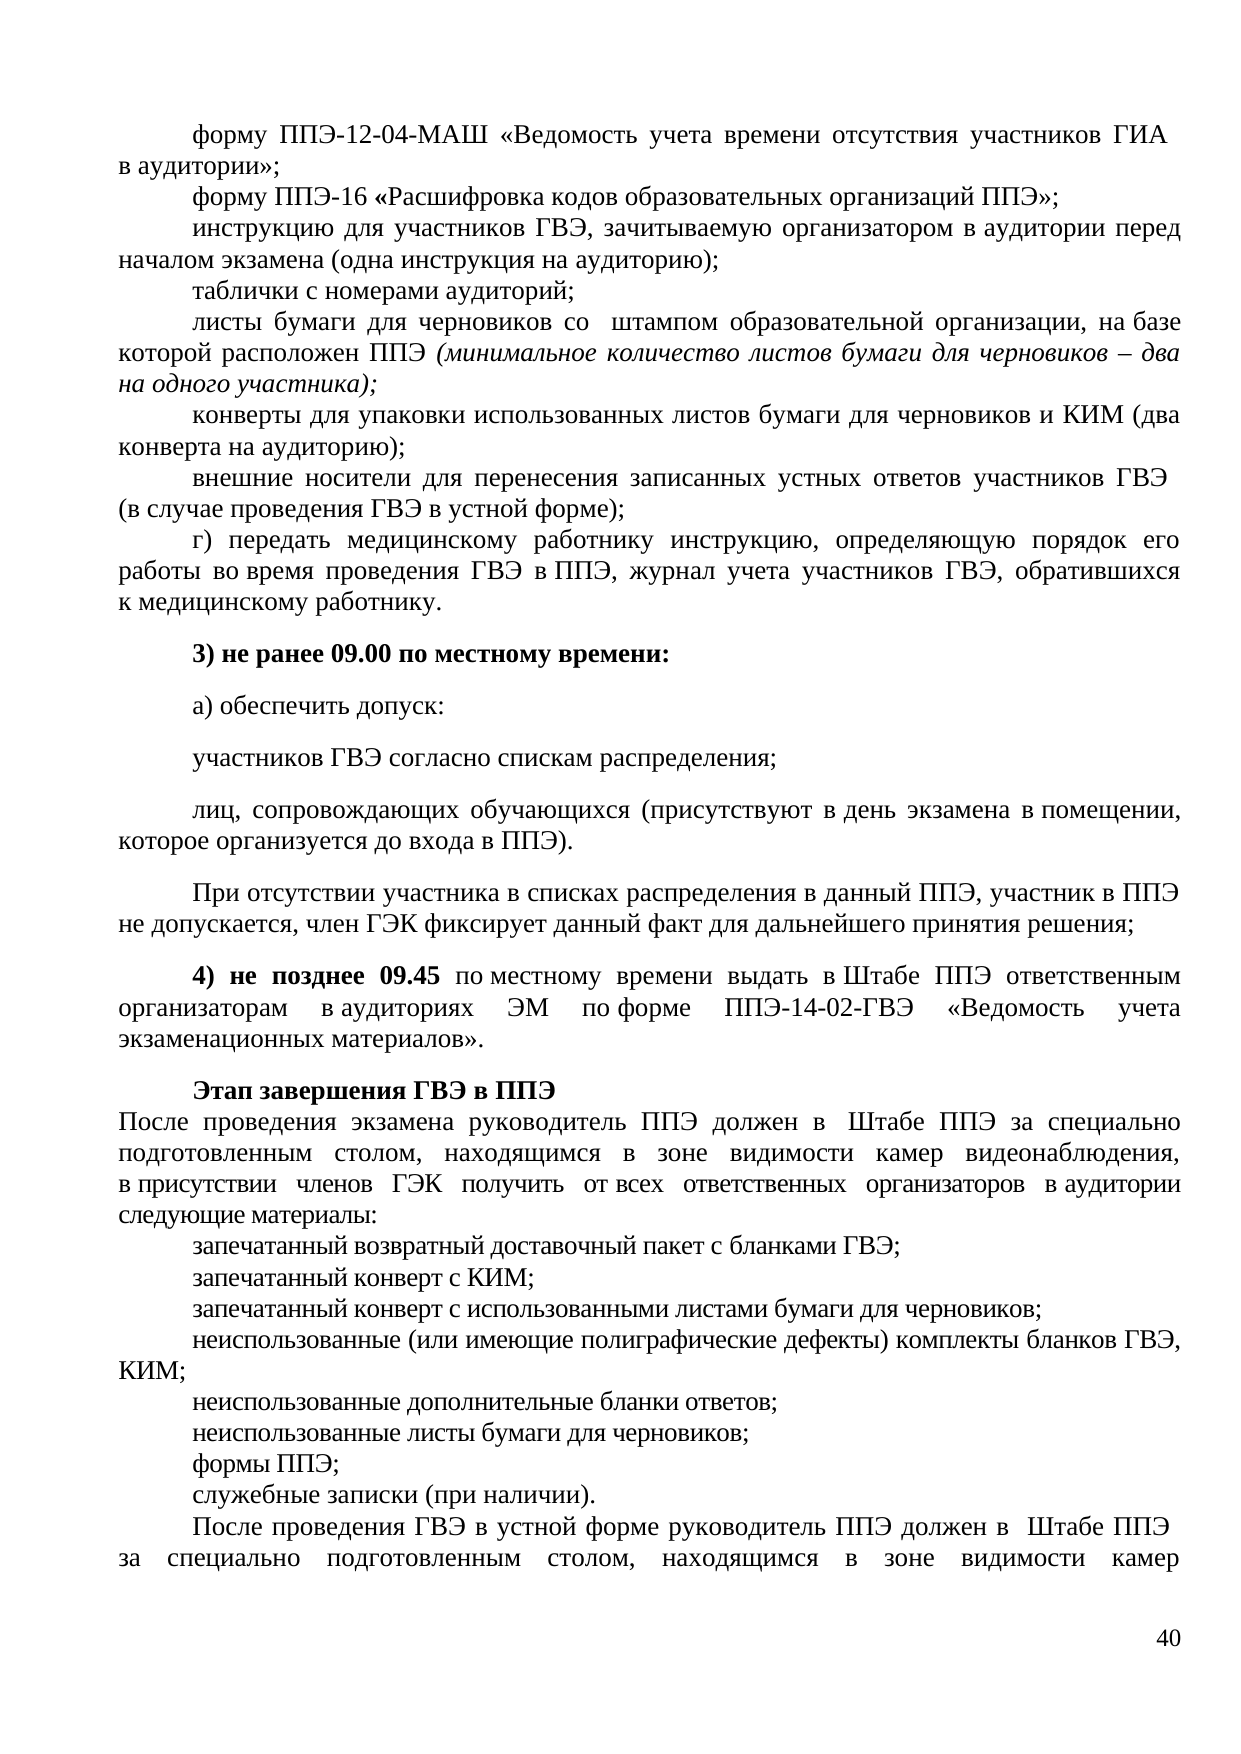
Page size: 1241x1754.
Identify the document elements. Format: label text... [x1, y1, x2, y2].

text неиспользованные (или имеющие полиграфические дефекты) комплекты бланков ГВЭ, КИМ; [118, 1323, 1181, 1385]
text листы бумаги для черновиков со штампом образовательной организации, на базе которой расположен ППЭ (минимальное количество листов бумаги для черновиков – два на одного участника); [118, 305, 1181, 398]
text запечатанный конверт с использованными листами бумаги для черновиков; [118, 1292, 1181, 1323]
text служебные записки (при наличии). [118, 1479, 1181, 1510]
text запечатанный конверт с КИМ; [118, 1261, 1181, 1292]
text внешние носители для перенесения записанных устных ответов участников ГВЭ (в случае проведения ГВЭ в устной форме); [118, 461, 1181, 523]
text лиц, сопровождающих обучающихся (присутствуют в день экзамена в помещении, которое организуется до входа в ППЭ). [118, 793, 1181, 856]
text таблички с номерами аудиторий; [118, 274, 1181, 305]
text г) передать медицинскому работнику инструкцию, определяющую порядок его работы во время проведения ГВЭ в ППЭ, журнал учета участников ГВЭ, обратившихся к медицинскому работнику. [118, 523, 1181, 616]
text 3) не ранее 09.00 по местному времени: [118, 637, 1181, 668]
text При отсутствии участника в списках распределения в данный ППЭ, участник в ППЭ не допускается, член ГЭК фиксирует данный факт для дальнейшего принятия решения; [118, 876, 1181, 939]
text запечатанный возвратный доставочный пакет с бланками ГВЭ; [118, 1229, 1181, 1261]
text инструкцию для участников ГВЭ, зачитываемую организатором в аудитории перед началом экзамена (одна инструкция на аудиторию); [118, 212, 1181, 274]
text Этап завершения ГВЭ в ППЭ [118, 1074, 1181, 1105]
text а) обеспечить допуск: [118, 689, 1181, 720]
text неиспользованные дополнительные бланки ответов; [118, 1385, 1181, 1416]
text После проведения экзамена руководитель ППЭ должен в Штабе ППЭ за специально подготовленным столом, находящимся в зоне видимости камер видеонаблюдения, в присутствии членов ГЭК получить от всех ответственных организаторов в аудитории следующие материалы: [118, 1105, 1181, 1229]
text участников ГВЭ согласно спискам распределения; [118, 741, 1181, 772]
text неиспользованные листы бумаги для черновиков; [118, 1416, 1181, 1447]
text форму ППЭ-16 «Расшифровка кодов образовательных организаций ППЭ»; [118, 180, 1181, 212]
text конверты для упаковки использованных листов бумаги для черновиков и КИМ (два конверта на аудиторию); [118, 398, 1181, 461]
text 4) не позднее 09.45 по местному времени выдать в Штабе ППЭ ответственным организаторам в аудиториях ЭМ по форме ППЭ-14-02-ГВЭ «Ведомость учета экзаменационных материалов». [118, 959, 1181, 1053]
text формы ППЭ; [118, 1447, 1181, 1479]
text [118, 1510, 1181, 1572]
text форму ППЭ-12-04-МАШ «Ведомость учета времени отсутствия участников ГИА в аудитории»; [118, 118, 1181, 180]
